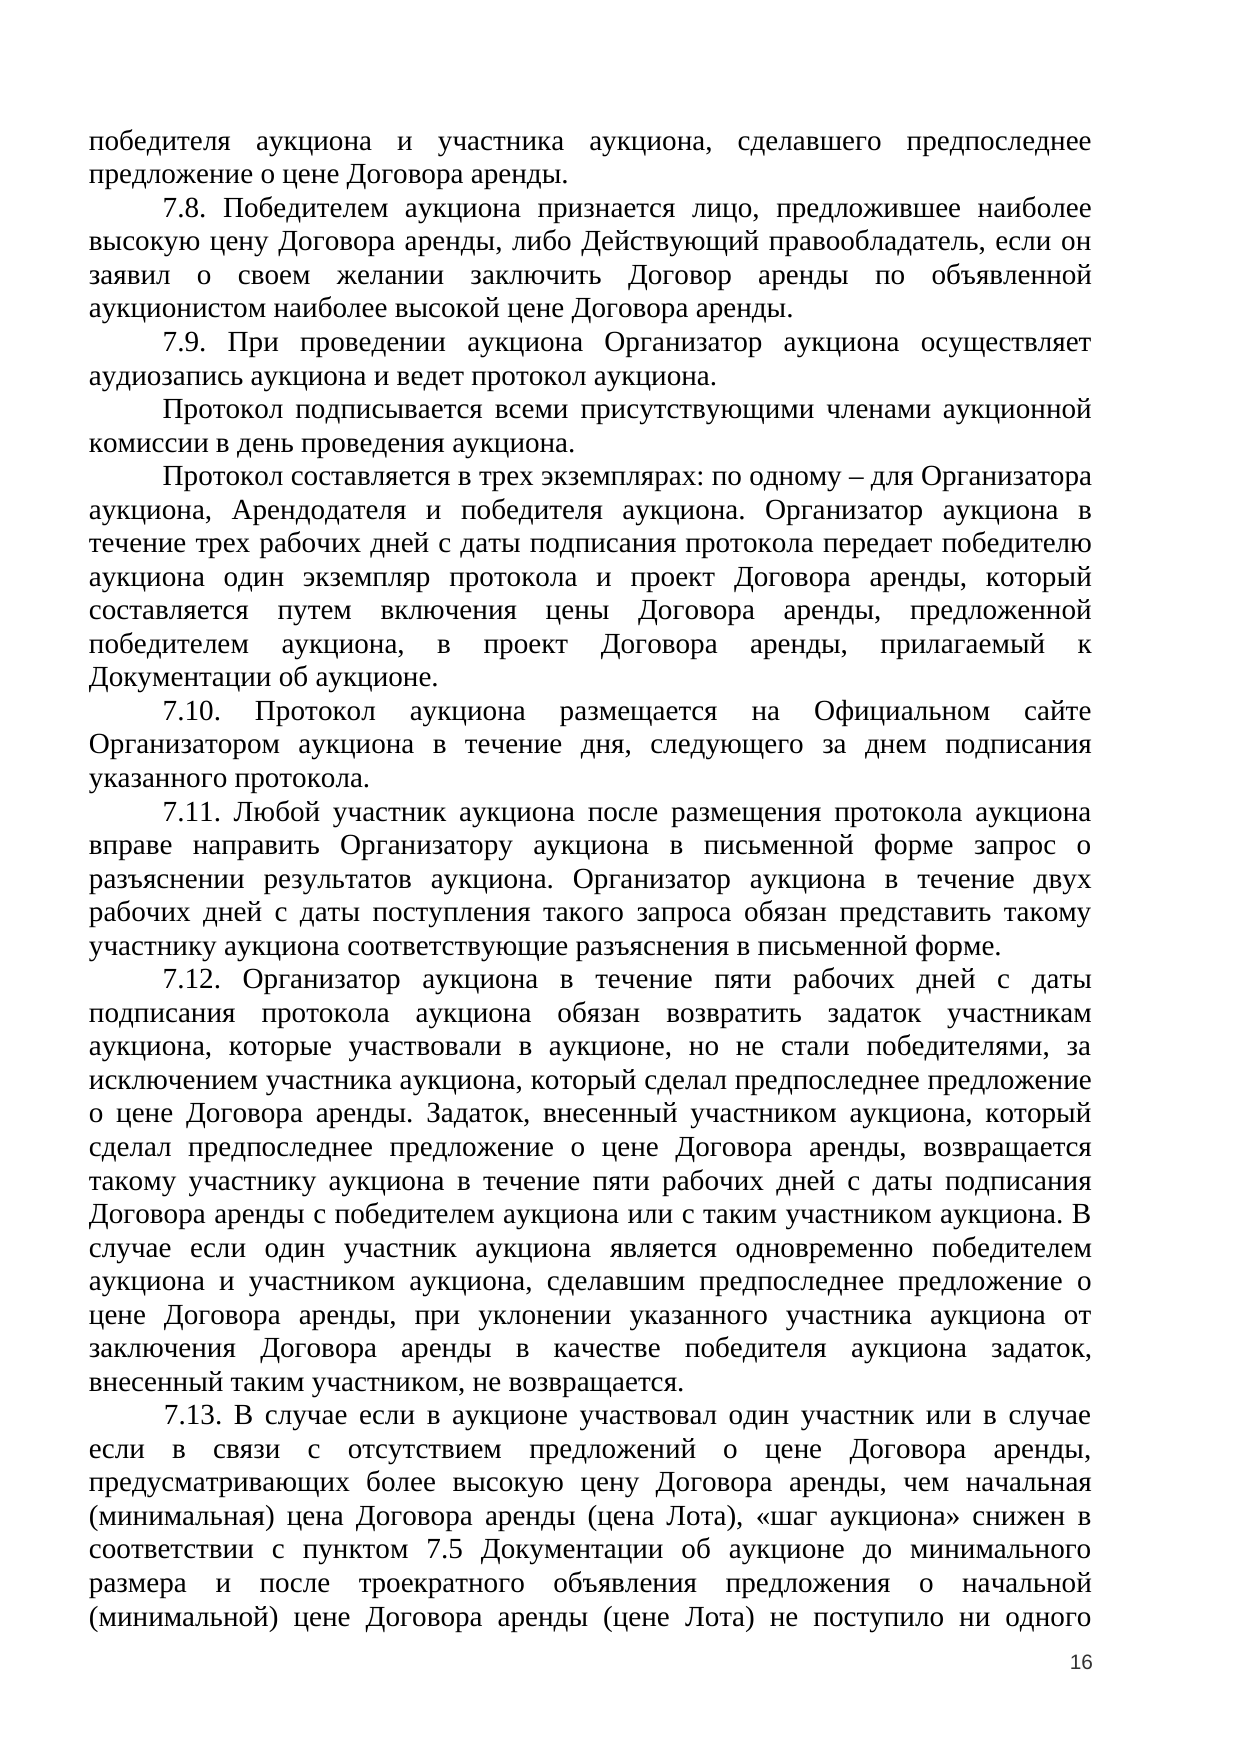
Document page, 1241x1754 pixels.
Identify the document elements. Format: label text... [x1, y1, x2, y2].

text 7.8. Победителем аукциона признается лицо, предложившее наиболее высокую цену Договора аренды, либо Действующий правообладатель, если он заявил о своем желании заключить Договор аренды по объявленной аукционистом наиболее высокой цене Договора аренды. [89, 190, 1092, 324]
text 7.11. Любой участник аукциона после размещения протокола аукциона вправе направить Организатору аукциона в письменной форме запрос о разъяснении результатов аукциона. Организатор аукциона в течение двух рабочих дней с даты поступления такого запроса обязан представить такому участнику аукциона соответствующие разъяснения в письменной форме. [89, 794, 1092, 961]
text 7.9. При проведении аукциона Организатор аукциона осуществляет аудиозапись аукциона и ведет протокол аукциона. [89, 324, 1092, 391]
text 7.10. Протокол аукциона размещается на Официальном сайте Организатором аукциона в течение дня, следующего за днем подписания указанного протокола. [89, 693, 1092, 794]
text Протокол составляется в трех экземплярах: по одному – для Организатора аукциона, Арендодателя и победителя аукциона. Организатор аукциона в течение трех рабочих дней с даты подписания протокола передает победителю аукциона один экземпляр протокола и проект Договора аренды, который составляется путем включения цены Договора аренды, предложенной победителем аукциона, в проект Договора аренды, прилагаемый к Документации об аукционе. [89, 458, 1092, 693]
text 7.12. Организатор аукциона в течение пяти рабочих дней с даты подписания протокола аукциона обязан возвратить задаток участникам аукциона, которые участвовали в аукционе, но не стали победителями, за исключением участника аукциона, который сделал предпоследнее предложение о цене Договора аренды. Задаток, внесенный участником аукциона, который сделал предпоследнее предложение о цене Договора аренды, возвращается такому участнику аукциона в течение пяти рабочих дней с даты подписания Договора аренды с победителем аукциона или с таким участником аукциона. В случае если один участник аукциона является одновременно победителем аукциона и участником аукциона, сделавшим предпоследнее предложение о цене Договора аренды, при уклонении указанного участника аукциона от заключения Договора аренды в качестве победителя аукциона задаток, внесенный таким участником, не возвращается. [89, 961, 1092, 1397]
text Протокол подписывается всеми присутствующими членами аукционной комиссии в день проведения аукциона. [89, 391, 1092, 458]
